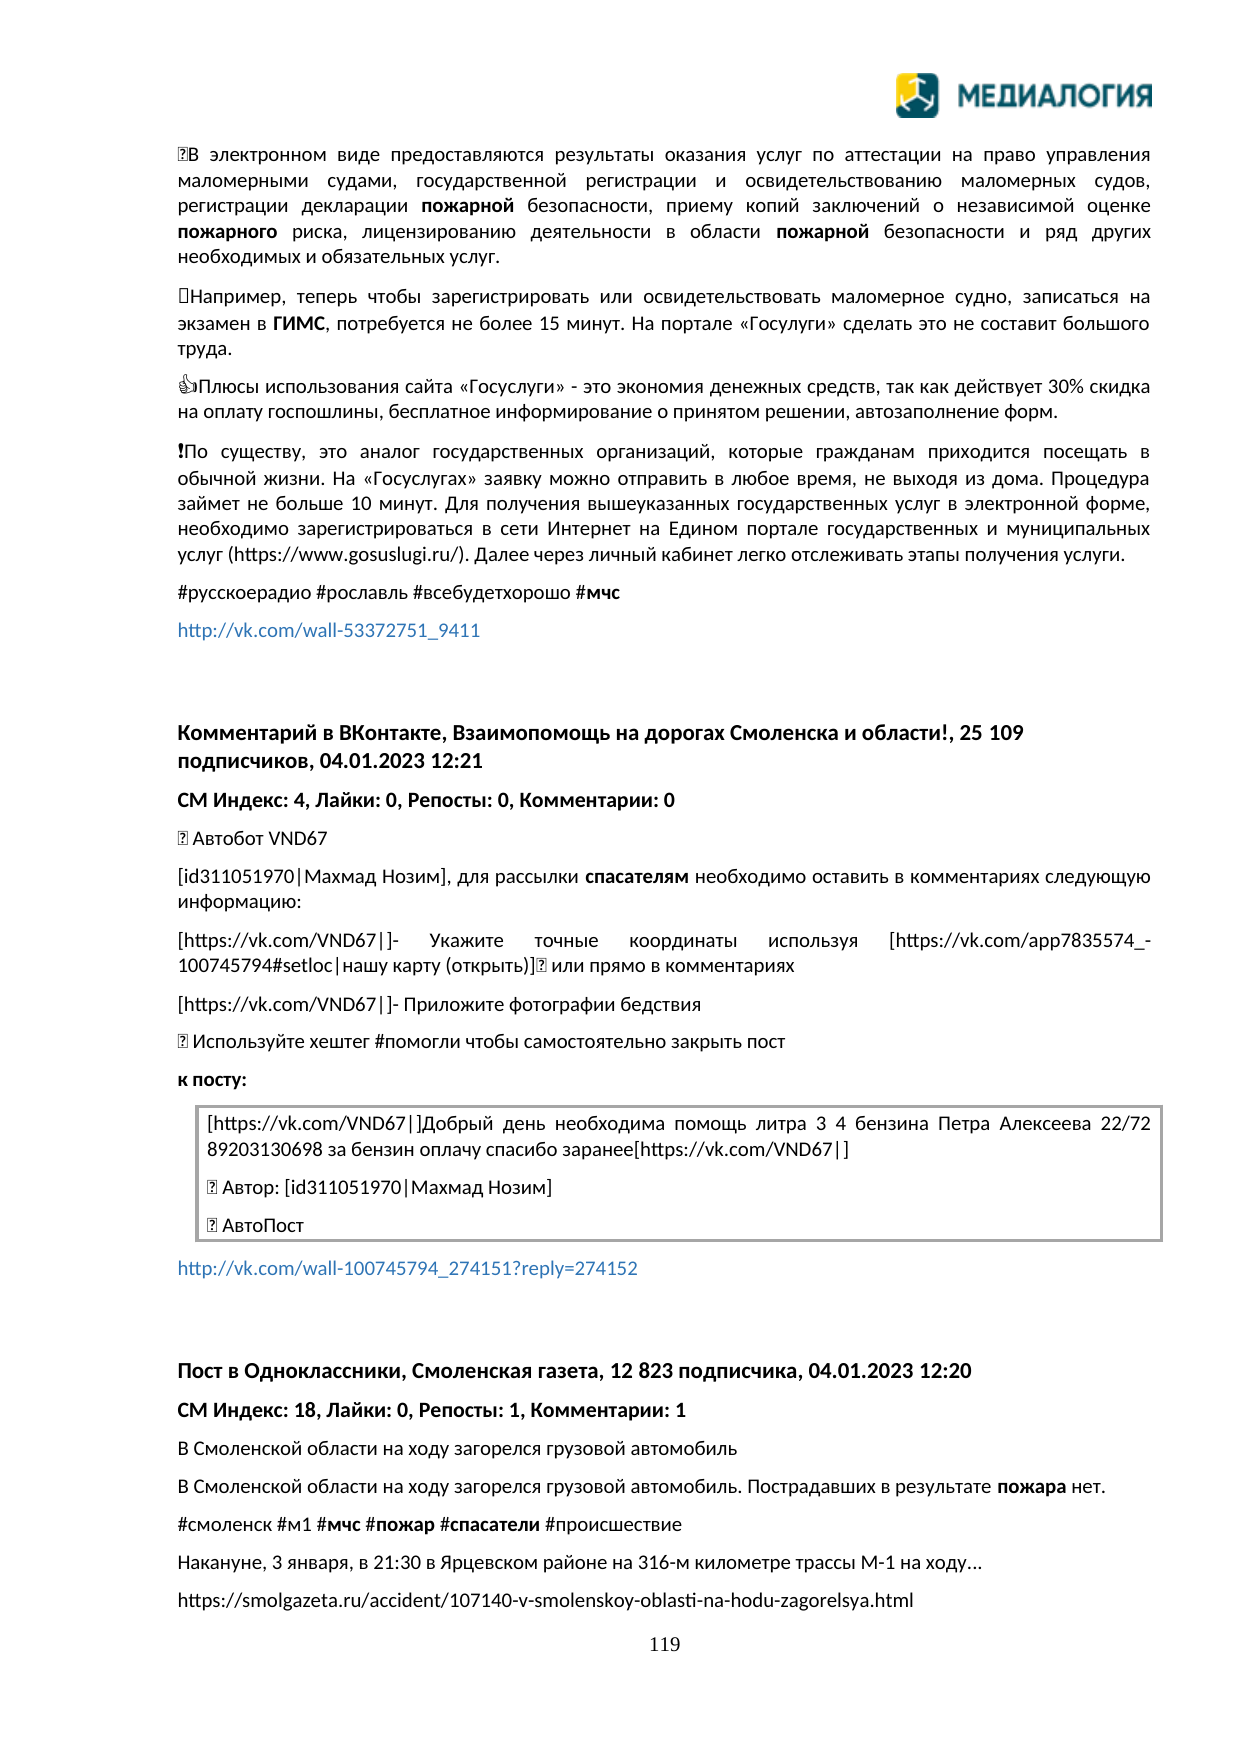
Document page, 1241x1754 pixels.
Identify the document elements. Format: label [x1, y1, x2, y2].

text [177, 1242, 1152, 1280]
picture [896, 73, 1152, 118]
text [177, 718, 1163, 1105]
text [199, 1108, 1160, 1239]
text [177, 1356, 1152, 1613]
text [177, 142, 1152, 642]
